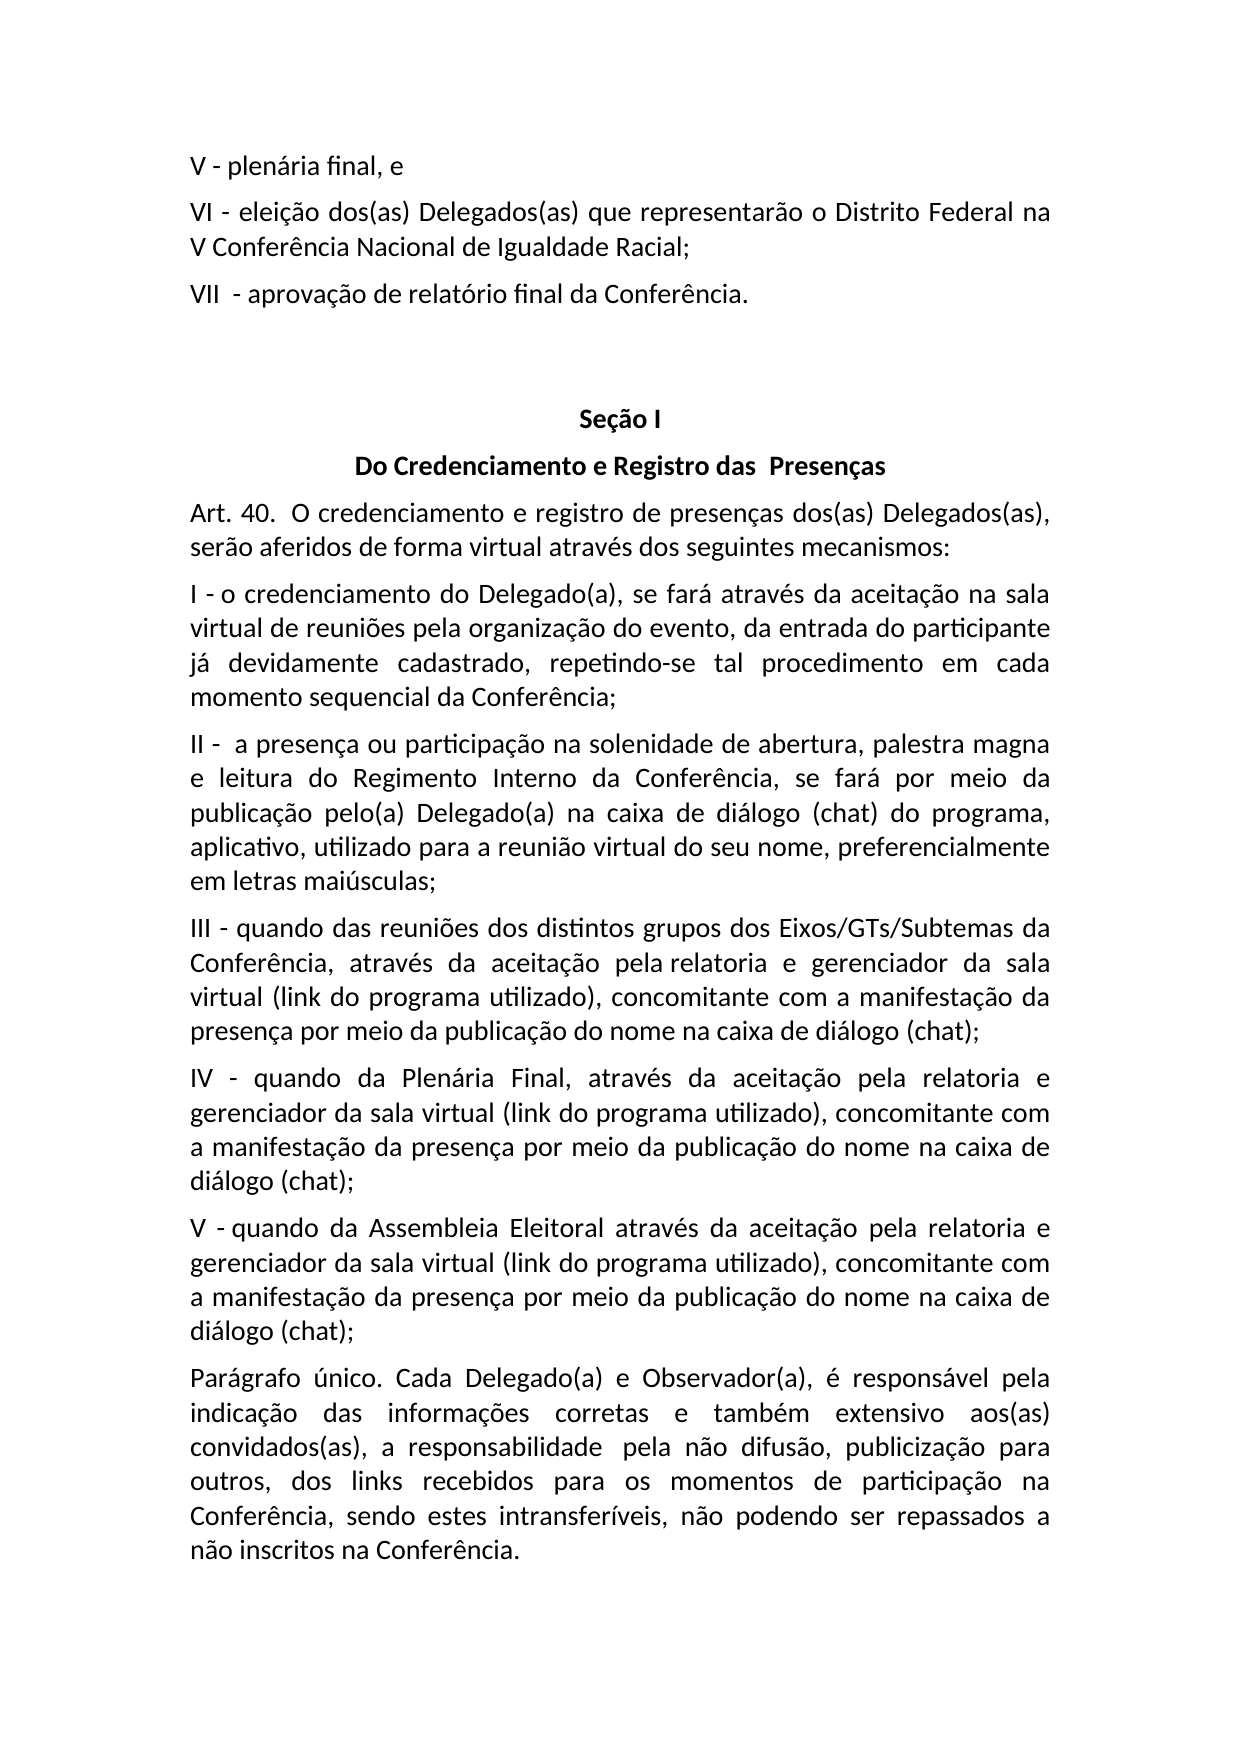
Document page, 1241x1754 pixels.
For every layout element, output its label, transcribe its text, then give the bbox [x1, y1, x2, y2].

text II - a presença ou participação na solenidade de abertura, palestra magna e leitura do Regimento Interno da Conferência, se fará por meio da publicação pelo(a) Delegado(a) na caixa de diálogo (chat) do programa, aplicativo, utilizado para a reunião virtual do seu nome, preferencialmente em letras maiúsculas; [190, 726, 1051, 898]
text Art. 40. O credenciamento e registro de presenças dos(as) Delegados(as), serão aferidos de forma virtual através dos seguintes mecanismos: [190, 494, 1051, 563]
text III - quando das reuniões dos distintos grupos dos Eixos/GTs/Subtemas da Conferência, através da aceitação pela relatoria e gerenciador da sala virtual (link do programa utilizado), concomitante com a manifestação da presença por meio da publicação do nome na caixa de diálogo (chat); [190, 910, 1051, 1048]
text V - plenária final, e [190, 148, 1051, 182]
text Seção I [190, 401, 1051, 435]
text Parágrafo único. Cada Delegado(a) e Observador(a), é responsável pela indicação das informações corretas e também extensivo aos(as) convidados(as), a responsabilidade pela não difusão, publicização para outros, dos links recebidos para os momentos de participação na Conferência, sendo estes intransferíveis, não podendo ser repassados a não inscritos na Conferência. [190, 1360, 1051, 1566]
text Do Credenciamento e Registro das Presenças [190, 448, 1051, 482]
text I - o credenciamento do Delegado(a), se fará através da aceitação na sala virtual de reuniões pela organização do evento, da entrada do participante já devidamente cadastrado, repetindo-se tal procedimento em cada momento sequencial da Conferência; [190, 576, 1051, 713]
text IV - quando da Plenária Final, através da aceitação pela relatoria e gerenciador da sala virtual (link do programa utilizado), concomitante com a manifestação da presença por meio da publicação do nome na caixa de diálogo (chat); [190, 1060, 1051, 1198]
text VII - aprovação de relatório final da Conferência. [190, 276, 1051, 310]
text VI - eleição dos(as) Delegados(as) que representarão o Distrito Federal na V Conferência Nacional de Igualdade Racial; [190, 194, 1051, 263]
text V - quando da Assembleia Eleitoral através da aceitação pela relatoria e gerenciador da sala virtual (link do programa utilizado), concomitante com a manifestação da presença por meio da publicação do nome na caixa de diálogo (chat); [190, 1210, 1051, 1348]
